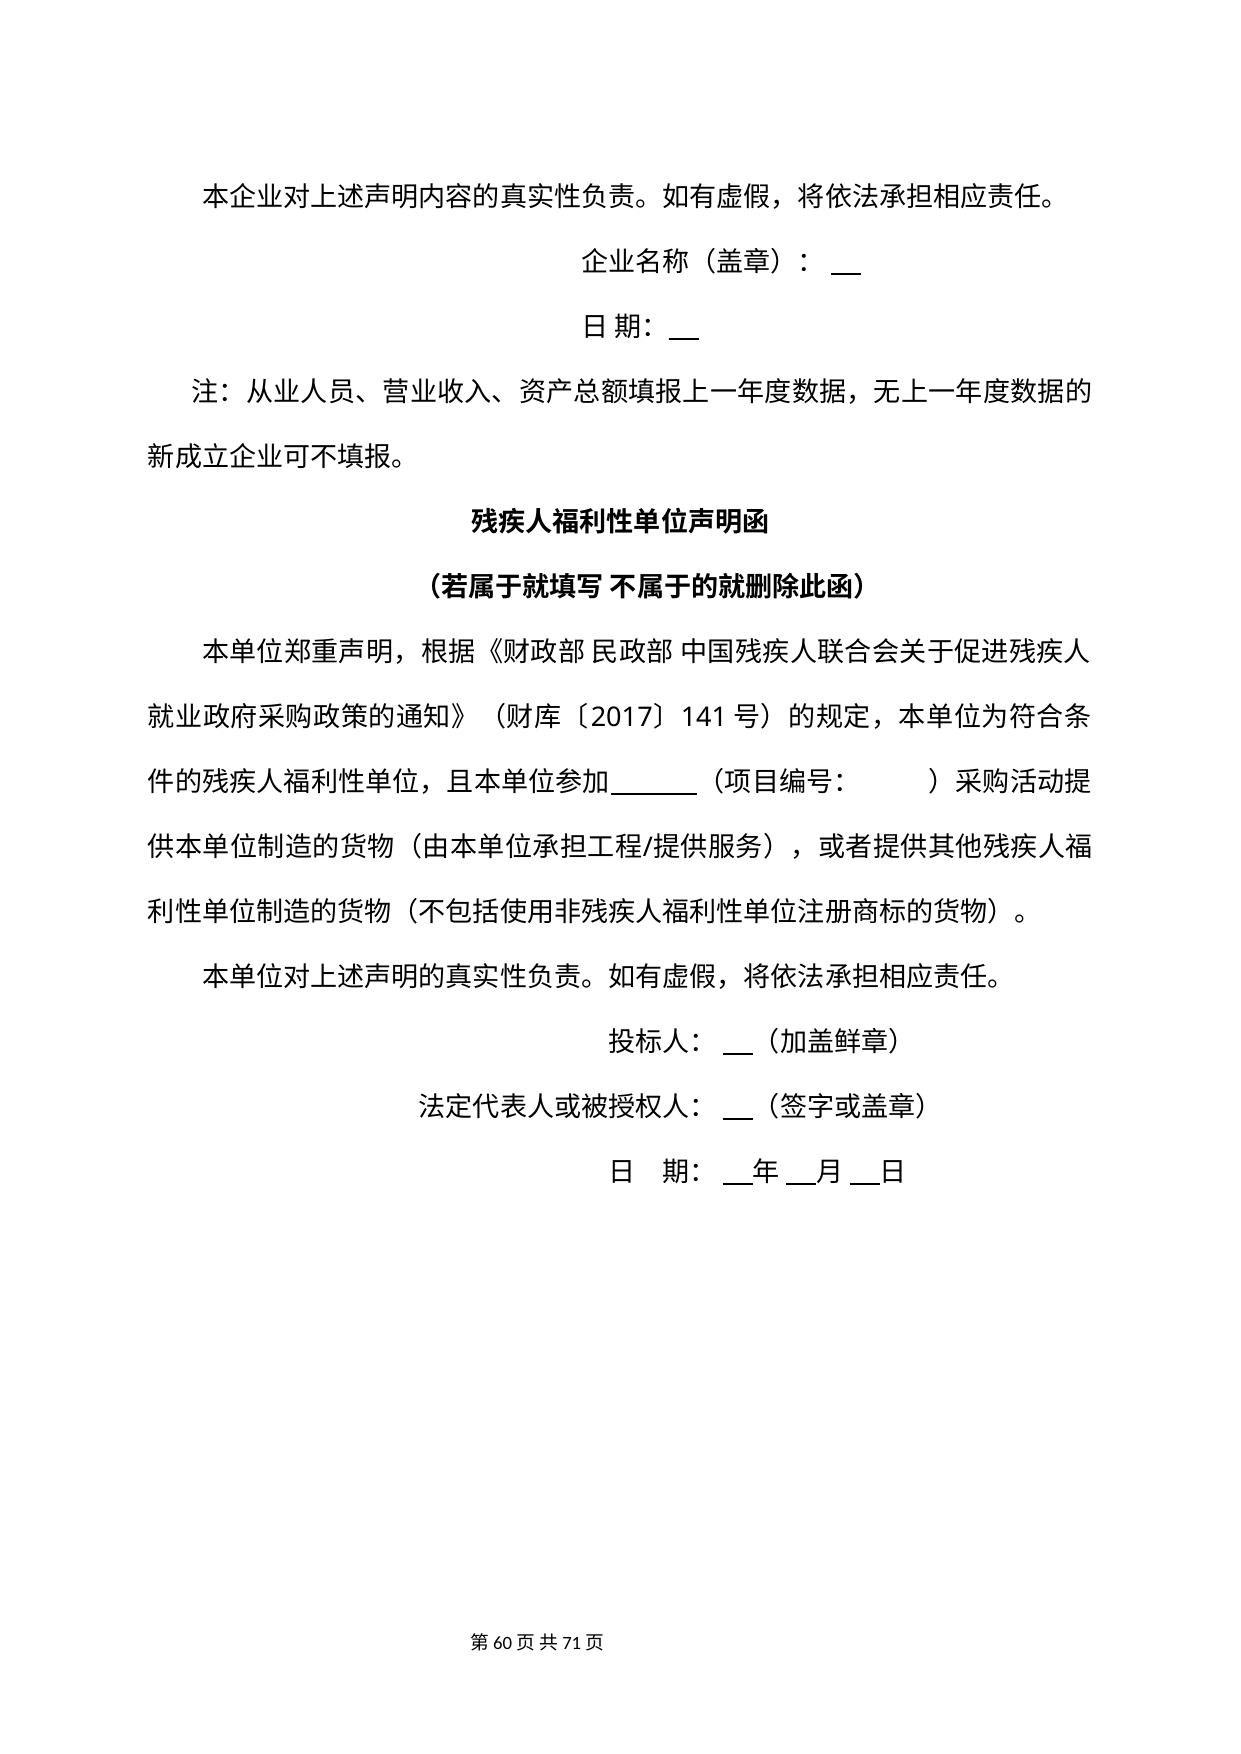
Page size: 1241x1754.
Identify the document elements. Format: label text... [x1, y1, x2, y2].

text 法定代表人或被授权人： （签字或盖章） [148, 1072, 1093, 1137]
text 注：从业人员、营业收入、资产总额填报上一年度数据，无上一年度数据的新成立企业可不填报。 [148, 357, 1093, 487]
text 本单位郑重声明，根据《财政部 民政部 中国残疾人联合会关于促进残疾人就业政府采购政策的通知》（财库〔2017〕141号）的规定，本单位为符合条件的残疾人福利性单位，且本单位参加 （项目编号： ）采购活动提供本单位制造的货物（由本单位承担工程/提供服务），或者提供其他残疾人福利性单位制造的货物（不包括使用非残疾人福利性单位注册商标的货物）。 [148, 617, 1093, 942]
text （若属于就填写 不属于的就删除此函） [148, 552, 1093, 617]
text 残疾人福利性单位声明函 [148, 487, 1093, 552]
text 日 期： 年 月 日 [148, 1137, 1093, 1202]
text 日 期： [148, 292, 1093, 357]
text 企业名称（盖章）： [148, 227, 1093, 292]
text 本单位对上述声明的真实性负责。如有虚假，将依法承担相应责任。 [148, 942, 1093, 1007]
text 投标人： （加盖鲜章） [148, 1007, 1093, 1072]
text 本企业对上述声明内容的真实性负责。如有虚假，将依法承担相应责任。 [148, 162, 1093, 227]
